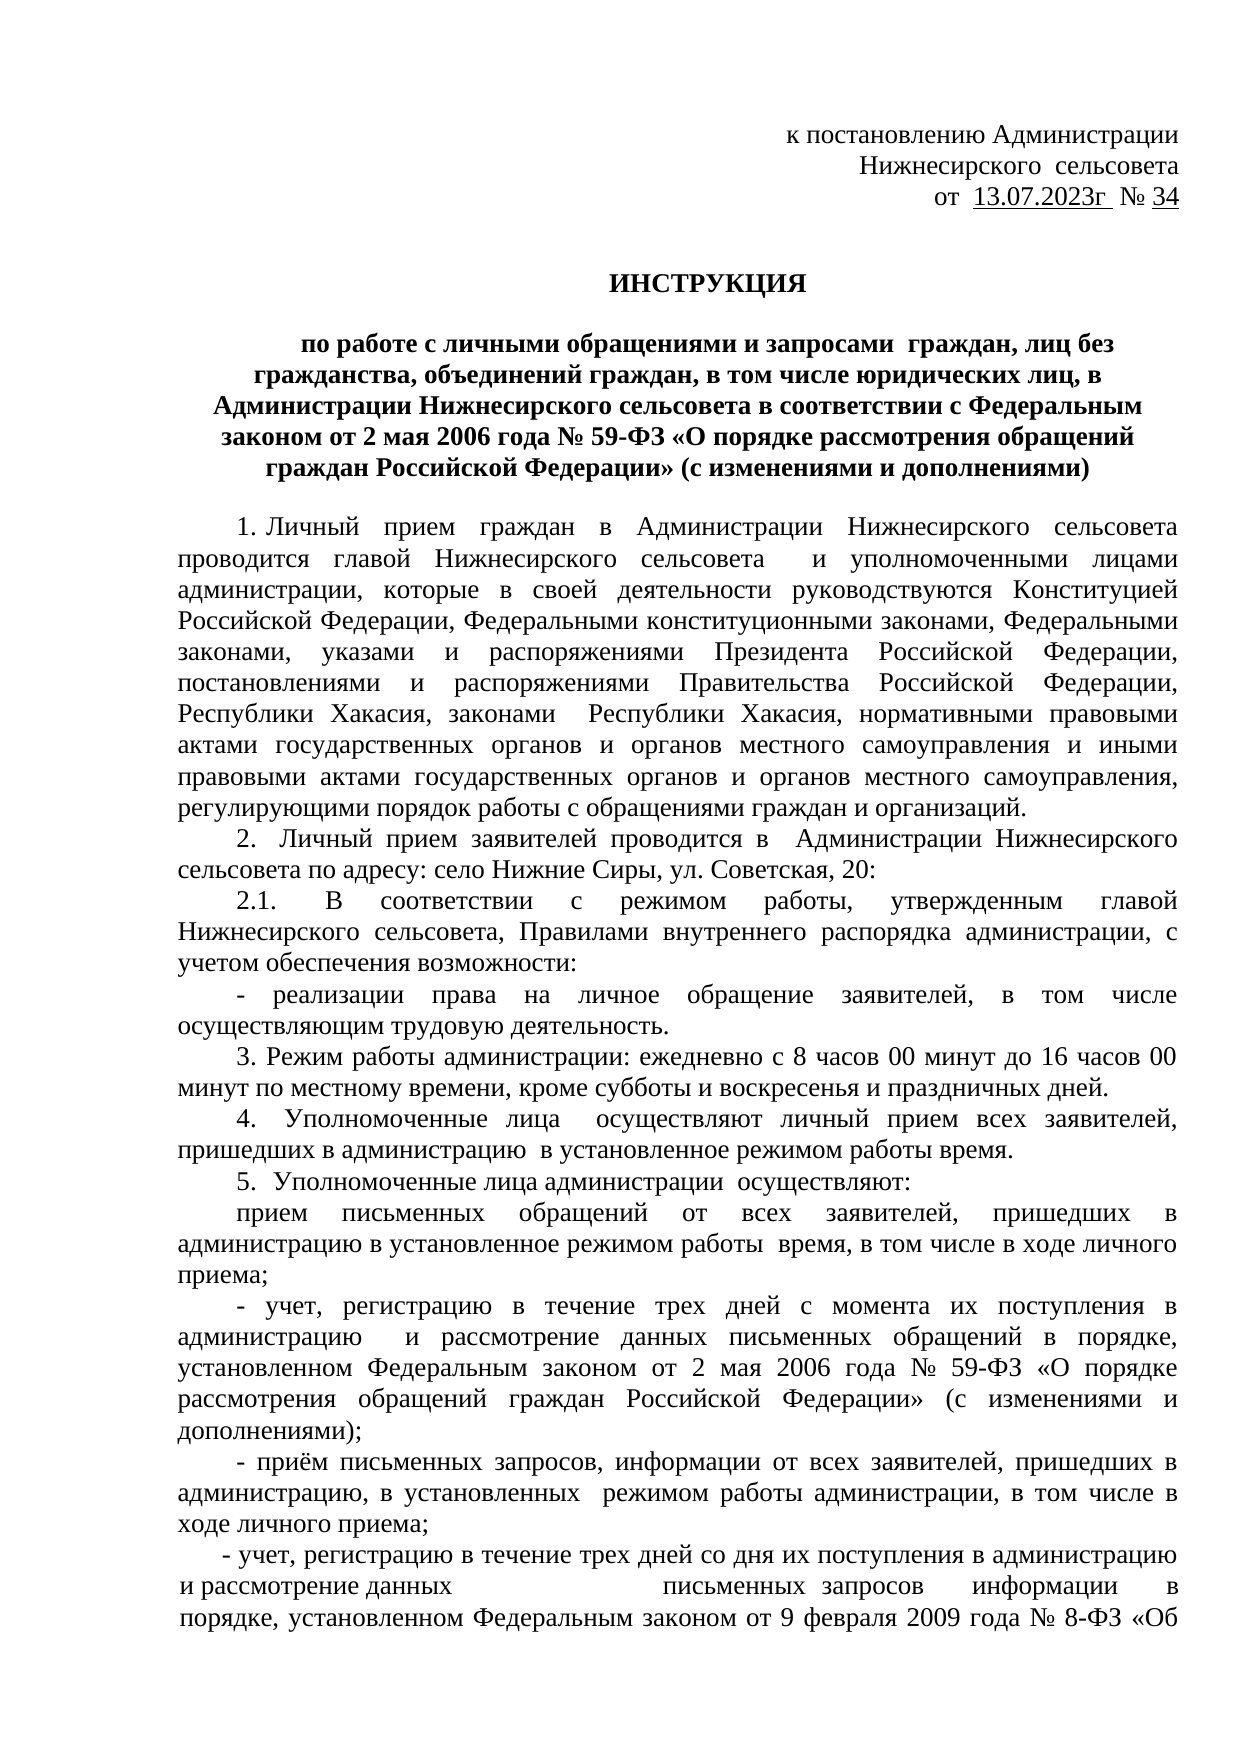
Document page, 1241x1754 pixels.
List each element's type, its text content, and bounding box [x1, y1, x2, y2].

list В соответствии с режимом работы, утвержденным главой Нижнесирского сельсовета, Правилами внутреннего распорядка администрации, с учетом обеспечения возможности: [177, 884, 1179, 978]
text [179, 1538, 1179, 1632]
text ИНСТРУКЦИЯ [177, 268, 1179, 299]
text от 13.07.2023г № 34 [177, 180, 1179, 212]
text по работе с личными обращениями и запросами граждан, лиц без гражданства, объединений граждан, в том числе юридических лиц, в Администрации Нижнесирского сельсовета в соответствии с Федеральным законом от 2 мая 2006 года № 59-ФЗ «О порядке рассмотрения обращений граждан Российской Федерации» (с изменениями и дополнениями) [177, 327, 1179, 482]
list Личный прием граждан в Администрации Нижнесирского сельсовета проводится главой Нижнесирского сельсовета и уполномоченными лицами администрации, которые в своей деятельности руководствуются Конституцией Российской Федерации, Федеральными конституционными законами, Федеральными законами, указами и распоряжениями Президента Российской Федерации, постановлениями и распоряжениями Правительства Российской Федерации, Республики Хакасия, законами Республики Хакасия, нормативными правовыми актами государственных органов и органов местного самоуправления и иными правовыми актами государственных органов и органов местного самоуправления, регулирующими порядок работы с обращениями граждан и организаций. [177, 511, 1179, 822]
list Личный прием заявителей проводится в Администрации Нижнесирского сельсовета по адресу: село Нижние Сиры, ул. Советская, 20: [177, 822, 1179, 884]
text Нижнесирского сельсовета [177, 149, 1179, 180]
text к постановлению Администрации [177, 118, 1179, 149]
list Режим работы администрации: ежедневно с 8 часов 00 минут до 16 часов 00 минут по местному времени, кроме субботы и воскресенья и праздничных дней. [177, 1040, 1179, 1102]
list Уполномоченные лица осуществляют личный прием всех заявителей, пришедших в администрацию в установленное режимом работы время. [177, 1102, 1179, 1164]
text - реализации права на личное обращение заявителей, в том числе осуществляющим трудовую деятельность. [177, 978, 1179, 1040]
text прием письменных обращений от всех заявителей, пришедших в администрацию в установленное режимом работы время, в том числе в ходе личного приема; [177, 1196, 1179, 1289]
list Уполномоченные лица администрации осуществляют: [177, 1164, 1181, 1196]
text - приём письменных запросов, информации от всех заявителей, пришедших в администрацию, в установленных режимом работы администрации, в том числе в ходе личного приема; [177, 1445, 1179, 1538]
